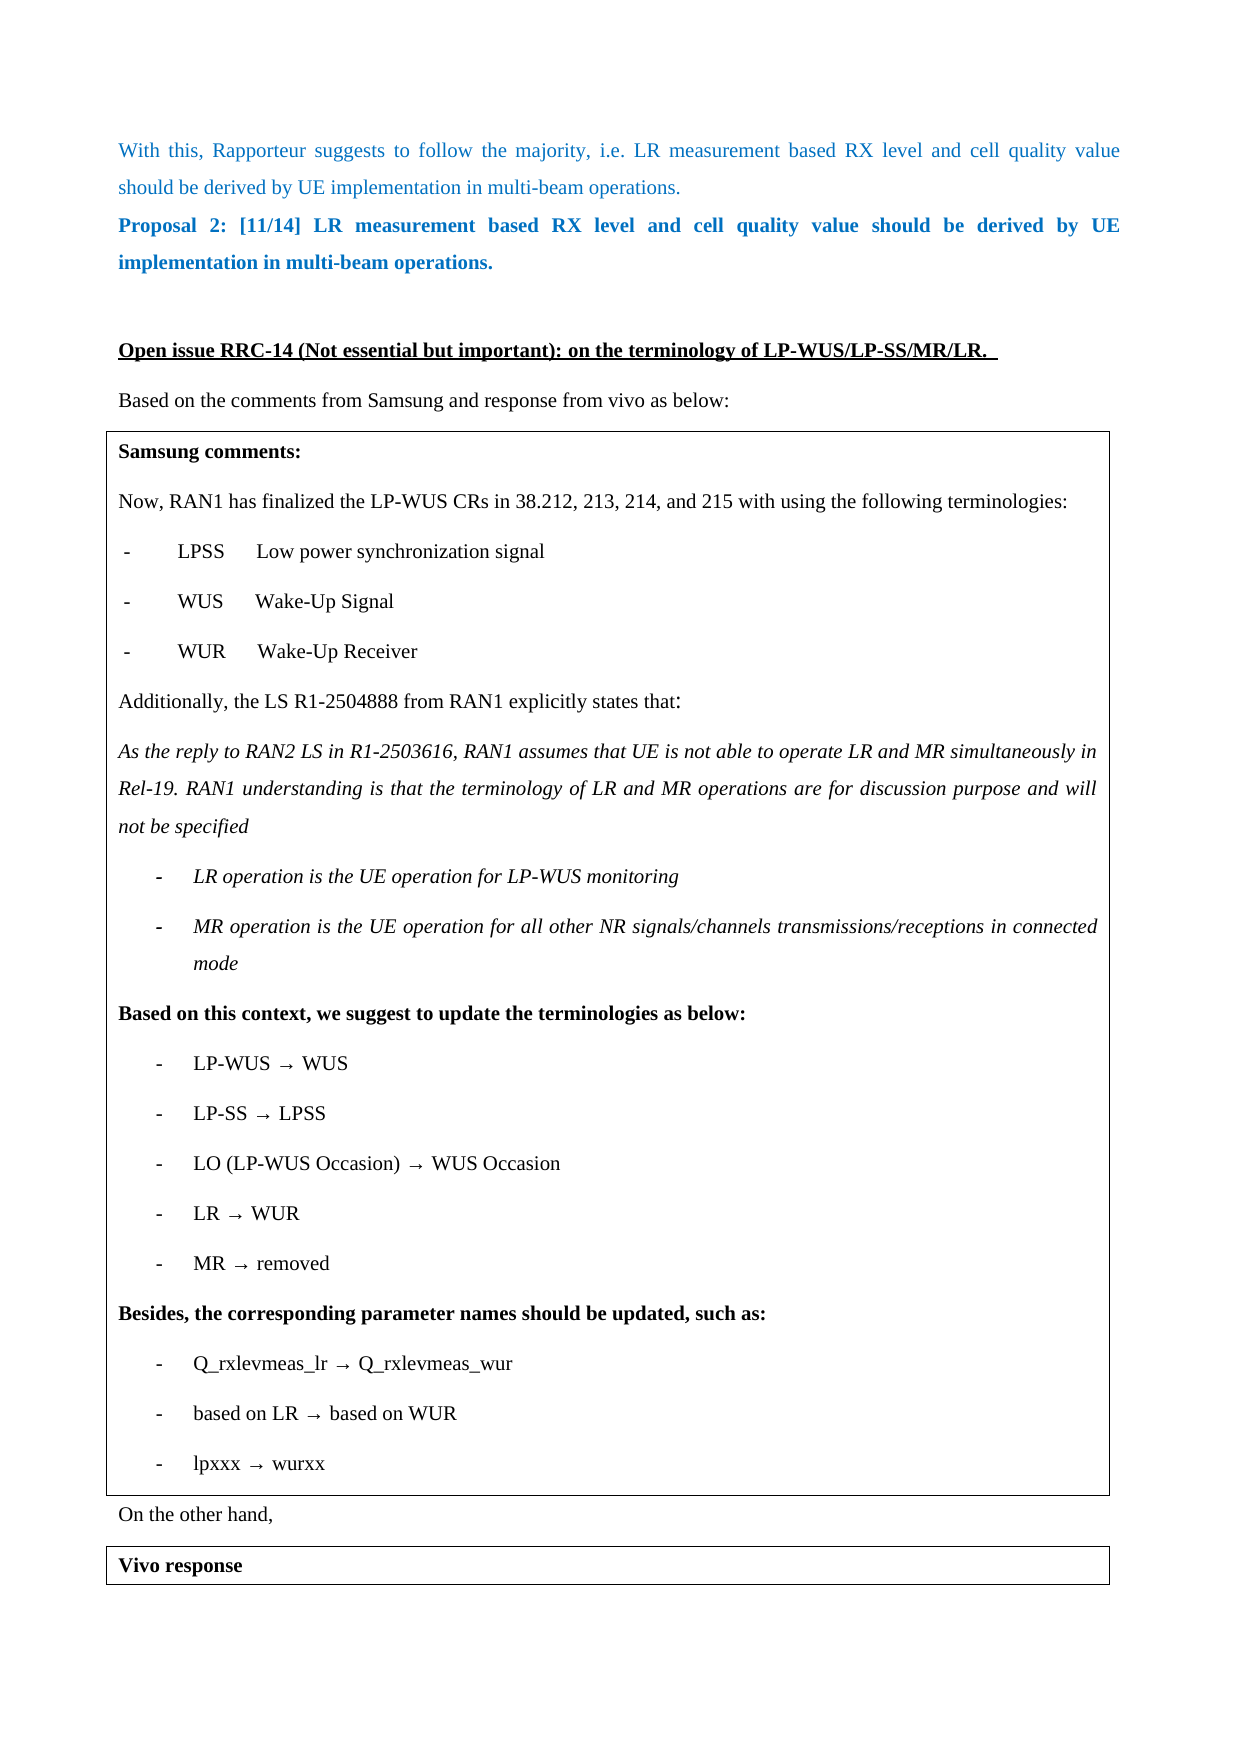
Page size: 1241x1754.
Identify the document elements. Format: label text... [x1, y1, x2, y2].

text Proposal 2: [11/14] LR measurement based RX level and cell quality value should be derived by UE implementation in multi-beam operations. [118, 206, 1122, 281]
table_header Samsung comments: Now, RAN1 has finalized the LP-WUS CRs in 38.212, 213, 214, and 215 with using the following terminologies: - LPSS Low power synchronization signal - WUS Wake-Up Signal - WUR Wake-Up Receiver Additionally, the LS R1-2504888 from RAN1 explicitly states that: As the reply to RAN2 LS in R1-2503616, RAN1 assumes that UE is not able to operate LR and MR simultaneously in Rel-19. RAN1 understanding is that the terminology of LR and MR operations are for discussion purpose and will not be specified LR operation is the UE operation for LP-WUS monitoring MR operation is the UE operation for all other NR signals/channels transmissions/receptions in connected mode Based on this context, we suggest to update the terminologies as below: LP-WUS → WUS LP-SS → LPSS LO (LP-WUS Occasion) → WUS Occasion LR → WUR MR → removed Besides, the corresponding parameter names should be updated, such as: Q_rxlevmeas_lr → Q_rxlevmeas_wur based on LR → based on WUR lpxxx → wurxx [107, 432, 1109, 1494]
text With this, Rapporteur suggests to follow the majority, i.e. LR measurement based RX level and cell quality value should be derived by UE implementation in multi-beam operations. [118, 131, 1122, 206]
text Based on the comments from Samsung and response from vivo as below: [118, 381, 1122, 418]
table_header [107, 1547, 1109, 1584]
text On the other hand, [118, 1496, 1122, 1533]
text Open issue RRC-14 (Not essential but important): on the terminology of LP-WUS/LP-SS/MR/LR. [118, 331, 1122, 368]
